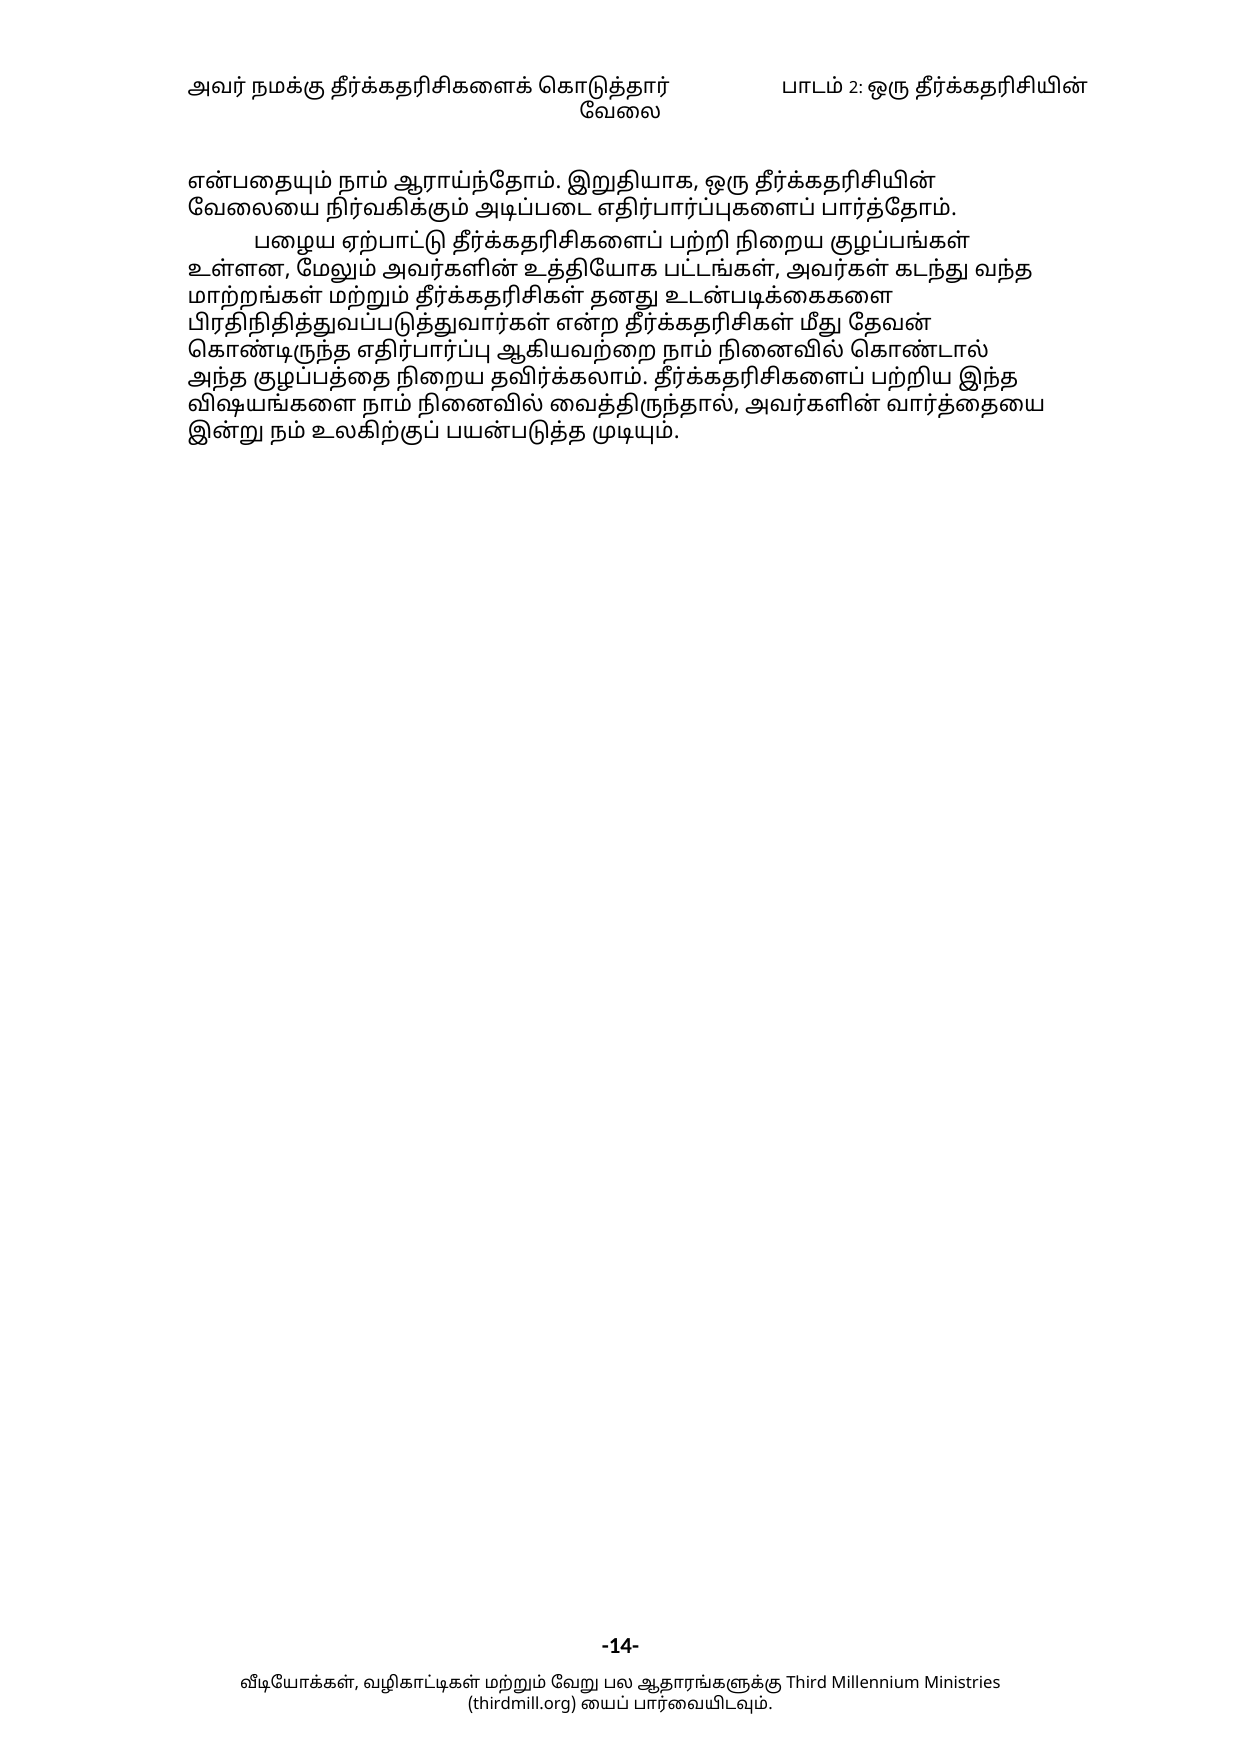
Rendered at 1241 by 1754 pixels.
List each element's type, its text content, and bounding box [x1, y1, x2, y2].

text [187, 169, 1053, 224]
text பழைய ஏற்பாட்டு தீர்க்கதரிசிகளைப் பற்றி நிறைய குழப்பங்கள் உள்ளன, மேலும் அவர்களின் உத்தியோக பட்டங்கள், அவர்கள் கடந்து வந்த மாற்றங்கள் மற்றும் தீர்க்கதரிசிகள் தனது உடன்படிக்கைகளை பிரதிநிதித்துவப்படுத்துவார்கள் என்ற தீர்க்கதரிசிகள் மீது தேவன் கொண்டிருந்த எதிர்பார்ப்பு ஆகியவற்றை நாம் நினைவில் கொண்டால் அந்த குழப்பத்தை நிறைய தவிர்க்கலாம். தீர்க்கதரிசிகளைப் பற்றிய இந்த விஷயங்களை நாம் நினைவில் வைத்திருந்தால், அவர்களின் வார்த்தையை இன்று நம் உலகிற்குப் பயன்படுத்த முடியும். [187, 230, 1053, 447]
